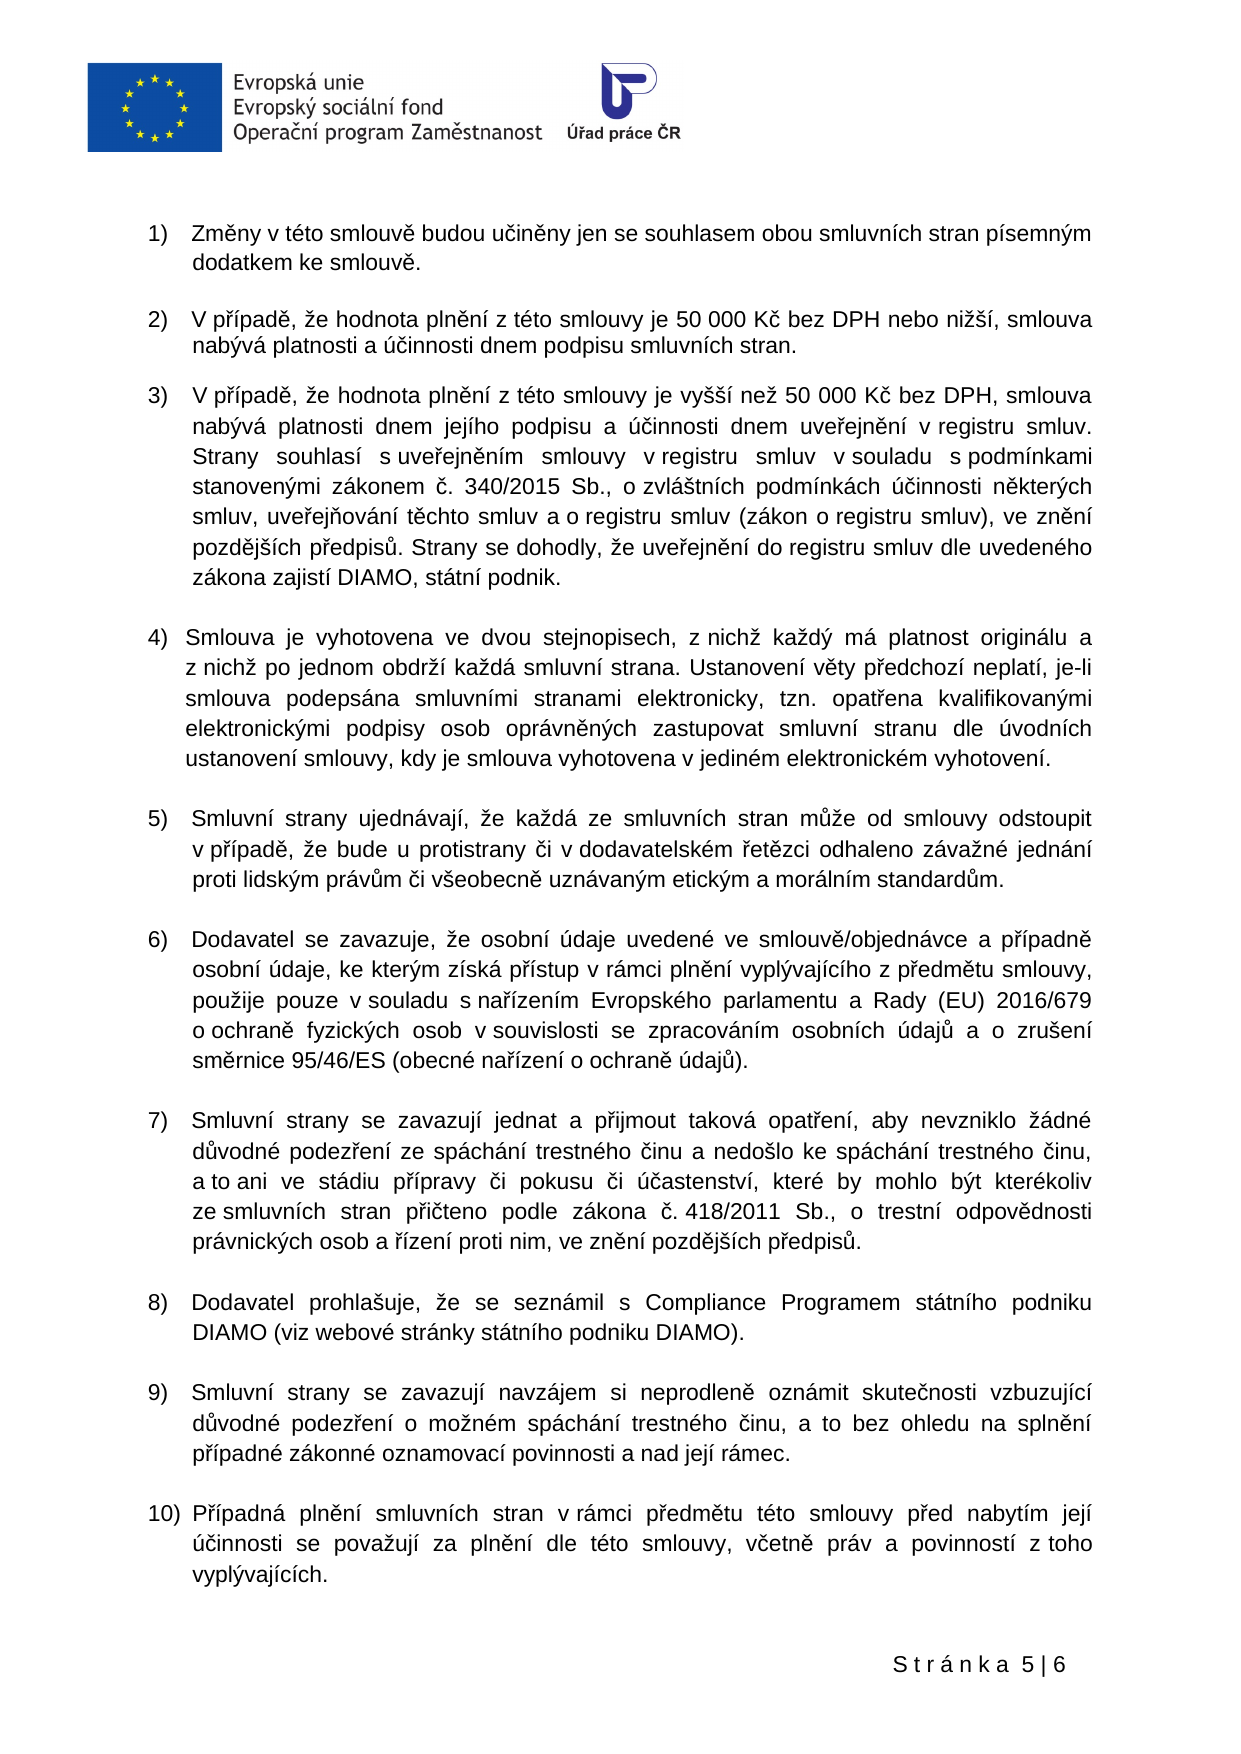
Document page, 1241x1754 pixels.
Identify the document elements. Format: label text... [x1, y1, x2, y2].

list Případná plnění smluvních stran v rámci předmětu této smlouvy před nabytím její účinnosti se považují za plnění dle této smlouvy, včetně práv a povinností z toho vyplývajících. [148, 1500, 1092, 1587]
list V případě, že hodnota plnění z této smlouvy je 50 000 Kč bez DPH nebo nižší, smlouva nabývá platnosti a účinnosti dnem podpisu smluvních stran. [148, 306, 1092, 358]
list Smluvní strany ujednávají, že každá ze smluvních stran může od smlouvy odstoupit v případě, že bude u protistrany či v dodavatelském řetězci odhaleno závažné jednání proti lidským právům či všeobecně uznávaným etickým a morálním standardům. [148, 805, 1092, 892]
list Smlouva je vyhotovena ve dvou stejnopisech, z nichž každý má platnost originálu a z nichž po jednom obdrží každá smluvní strana. Ustanovení věty předchozí neplatí, je-li smlouva podepsána smluvními stranami elektronicky, tzn. opatřena kvalifikovanými elektronickými podpisy osob oprávněných zastupovat smluvní stranu dle úvodních ustanovení smlouvy, kdy je smlouva vyhotovena v jediném elektronickém vyhotovení. [148, 624, 1092, 771]
list V případě, že hodnota plnění z této smlouvy je vyšší než 50 000 Kč bez DPH, smlouva nabývá platnosti dnem jejího podpisu a účinnosti dnem uveřejnění v registru smluv. Strany souhlasí s uveřejněním smlouvy v registru smluv v souladu s podmínkami stanovenými zákonem č. 340/2015 Sb., o zvláštních podmínkách účinnosti některých smluv, uveřejňování těchto smluv a o registru smluv (zákon o registru smluv), ve znění pozdějších předpisů. Strany se dohodly, že uveřejnění do registru smluv dle uvedeného zákona zajistí DIAMO, státní podnik. [148, 382, 1092, 590]
list Smluvní strany se zavazují jednat a přijmout taková opatření, aby nevzniklo žádné důvodné podezření ze spáchání trestného činu a nedošlo ke spáchání trestného činu, a to ani ve stádiu přípravy či pokusu či účastenství, které by mohlo být kterékoliv ze smluvních stran přičteno podle zákona č. 418/2011 Sb., o trestní odpovědnosti právnických osob a řízení proti nim, ve znění pozdějších předpisů. [148, 1107, 1092, 1255]
list Změny v této smlouvě budou učiněny jen se souhlasem obou smluvních stran písemným dodatkem ke smlouvě. [148, 220, 1092, 275]
list Dodavatel prohlašuje, že se seznámil s Compliance Programem státního podniku DIAMO (viz webové stránky státního podniku DIAMO). [148, 1289, 1092, 1345]
list Dodavatel se zavazuje, že osobní údaje uvedené ve smlouvě/objednávce a případně osobní údaje, ke kterým získá přístup v rámci plnění vyplývajícího z předmětu smlouvy, použije pouze v souladu s nařízením Evropského parlamentu a Rady (EU) 2016/679 o ochraně fyzických osob v souvislosti se zpracováním osobních údajů a o zrušení směrnice 95/46/ES (obecné nařízení o ochraně údajů). [148, 926, 1092, 1073]
picture [83, 60, 684, 152]
list Smluvní strany se zavazují navzájem si neprodleně oznámit skutečnosti vzbuzující důvodné podezření o možném spáchání trestného činu, a to bez ohledu na splnění případné zákonné oznamovací povinnosti a nad její rámec. [148, 1379, 1092, 1466]
